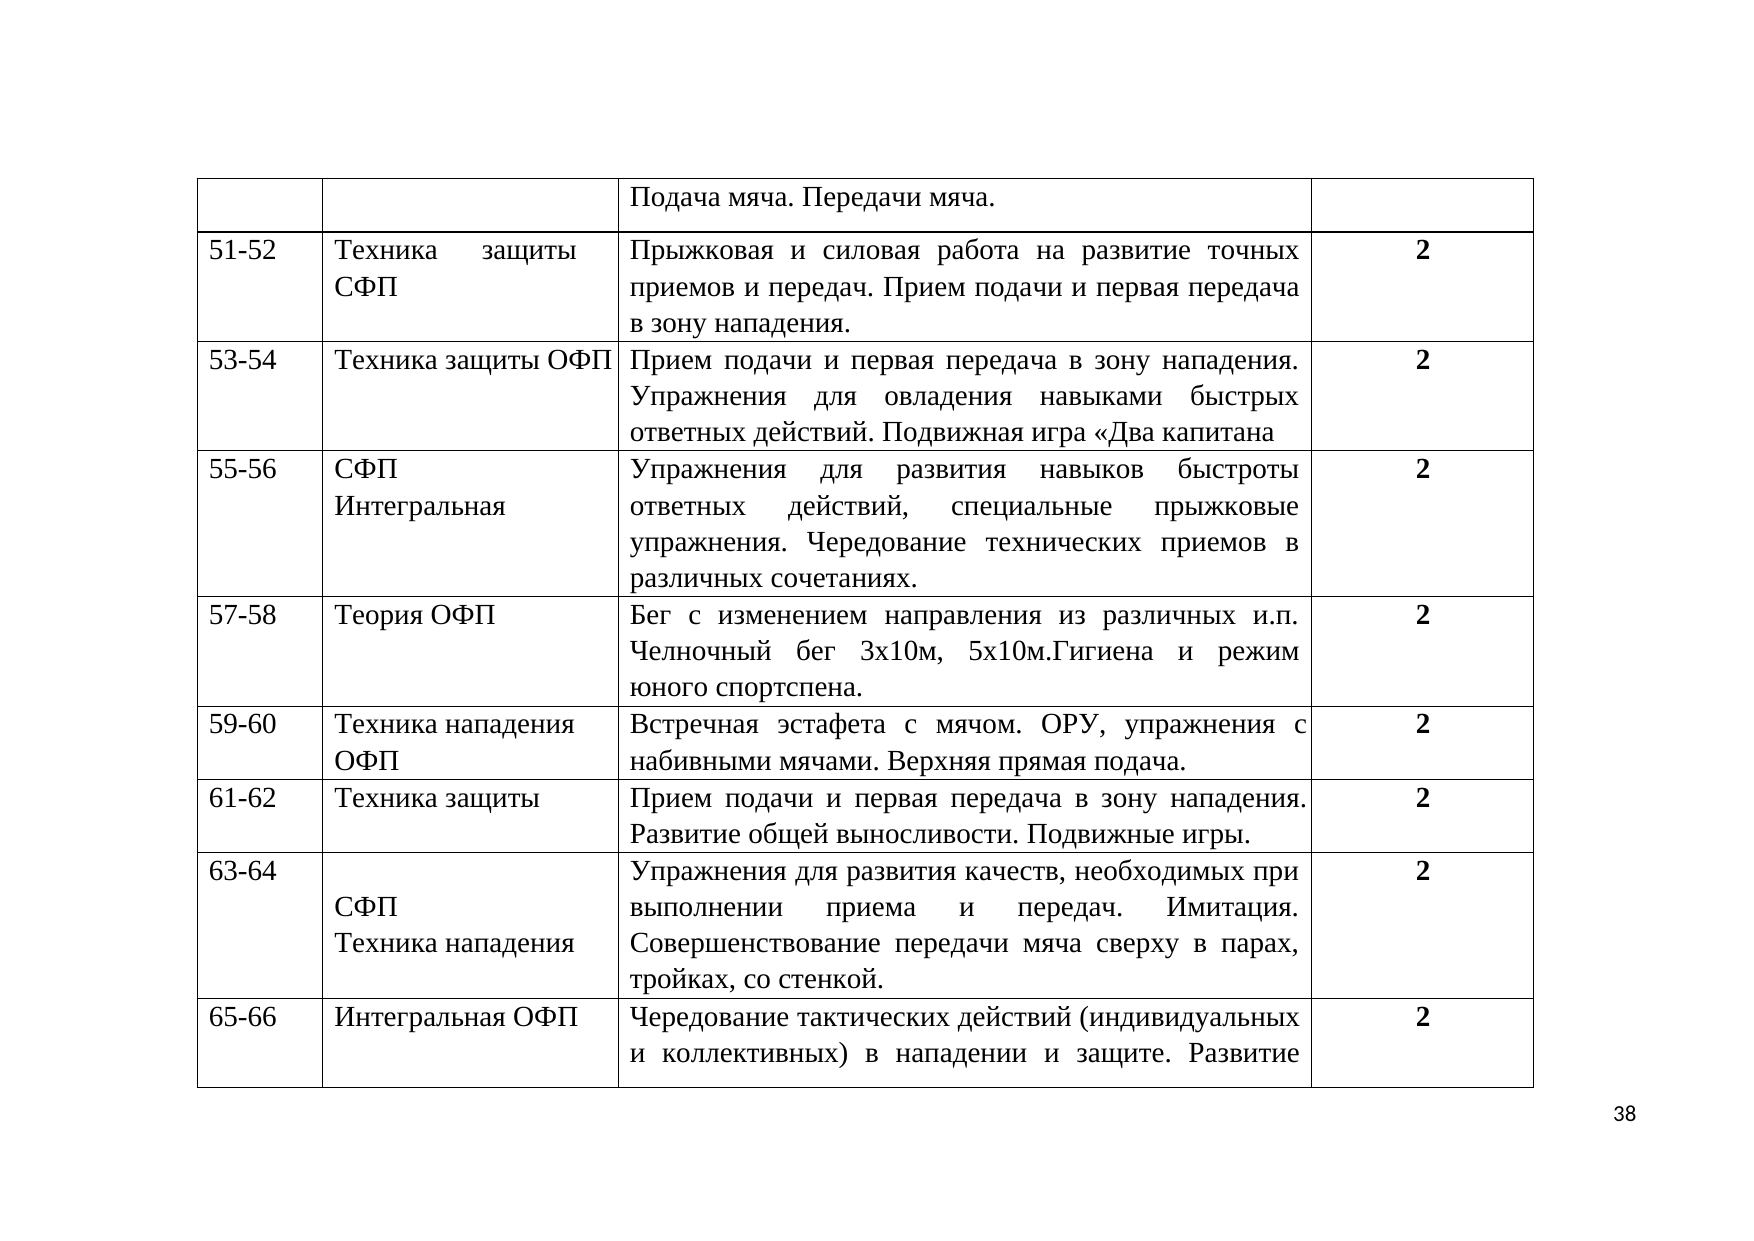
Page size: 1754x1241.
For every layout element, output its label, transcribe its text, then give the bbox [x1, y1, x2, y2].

table_cell СФП Техника нападения [323, 853, 618, 998]
table_cell Техника нападения ОФП [323, 707, 618, 779]
table_cell 2 [1312, 451, 1533, 596]
table_cell 51-52 [198, 233, 322, 341]
table_cell 59-60 [198, 707, 322, 779]
table_cell [198, 179, 322, 231]
table_cell [1312, 179, 1533, 231]
table_cell 53-54 [198, 342, 322, 450]
table_cell Техника защиты ОФП [323, 342, 618, 450]
table_cell 2 [1312, 853, 1533, 998]
table_cell 65-66 [198, 999, 322, 1087]
table_cell Упражнения для развития навыков быстроты ответных действий, специальные прыжковые упражнения. Чередование технических приемов в различных сочетаниях. [619, 451, 1311, 596]
table_cell 55-56 [198, 451, 322, 596]
table_cell 57-58 [198, 597, 322, 706]
table_cell 61-62 [198, 780, 322, 852]
table_cell 2 [1312, 707, 1533, 779]
table_cell Встречная эстафета с мячом. ОРУ, упражнения с набивными мячами. Верхняя прямая подача. [619, 707, 1311, 779]
table_cell [323, 179, 618, 231]
table_cell Интегральная ОФП [323, 999, 618, 1087]
table_cell Прием подачи и первая передача в зону нападения. Развитие общей выносливости. Подвижные игры. [619, 780, 1311, 852]
table_cell 2 [1312, 342, 1533, 450]
table_cell СФП Интегральная [323, 451, 618, 596]
table_cell Техника защиты [323, 780, 618, 852]
table_cell 2 [1312, 597, 1533, 706]
table_cell 63-64 [198, 853, 322, 998]
table_cell Упражнения для развития качеств, необходимых при выполнении приема и передач. Имитация. Совершенствование передачи мяча сверху в парах, тройках, со стенкой. [619, 853, 1311, 998]
table_cell Техника защиты СФП [323, 233, 618, 341]
table_cell Прием подачи и первая передача в зону нападения. Упражнения для овладения навыками быстрых ответных действий. Подвижная игра «Два капитана [619, 342, 1311, 450]
table_cell 2 [1312, 780, 1533, 852]
table_cell Прыжковая и силовая работа на развитие точных приемов и передач. Прием подачи и первая передача в зону нападения. [619, 233, 1311, 341]
table_cell 2 [1312, 233, 1533, 341]
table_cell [619, 999, 1311, 1087]
table_cell Подача мяча. Передачи мяча. [619, 179, 1311, 231]
table_cell Бег с изменением направления из различных и.п. Челночный бег 3х10м, 5х10м.Гигиена и режим юного спортспена. [619, 597, 1311, 706]
table_cell 2 [1312, 999, 1533, 1087]
table_cell Теория ОФП [323, 597, 618, 706]
